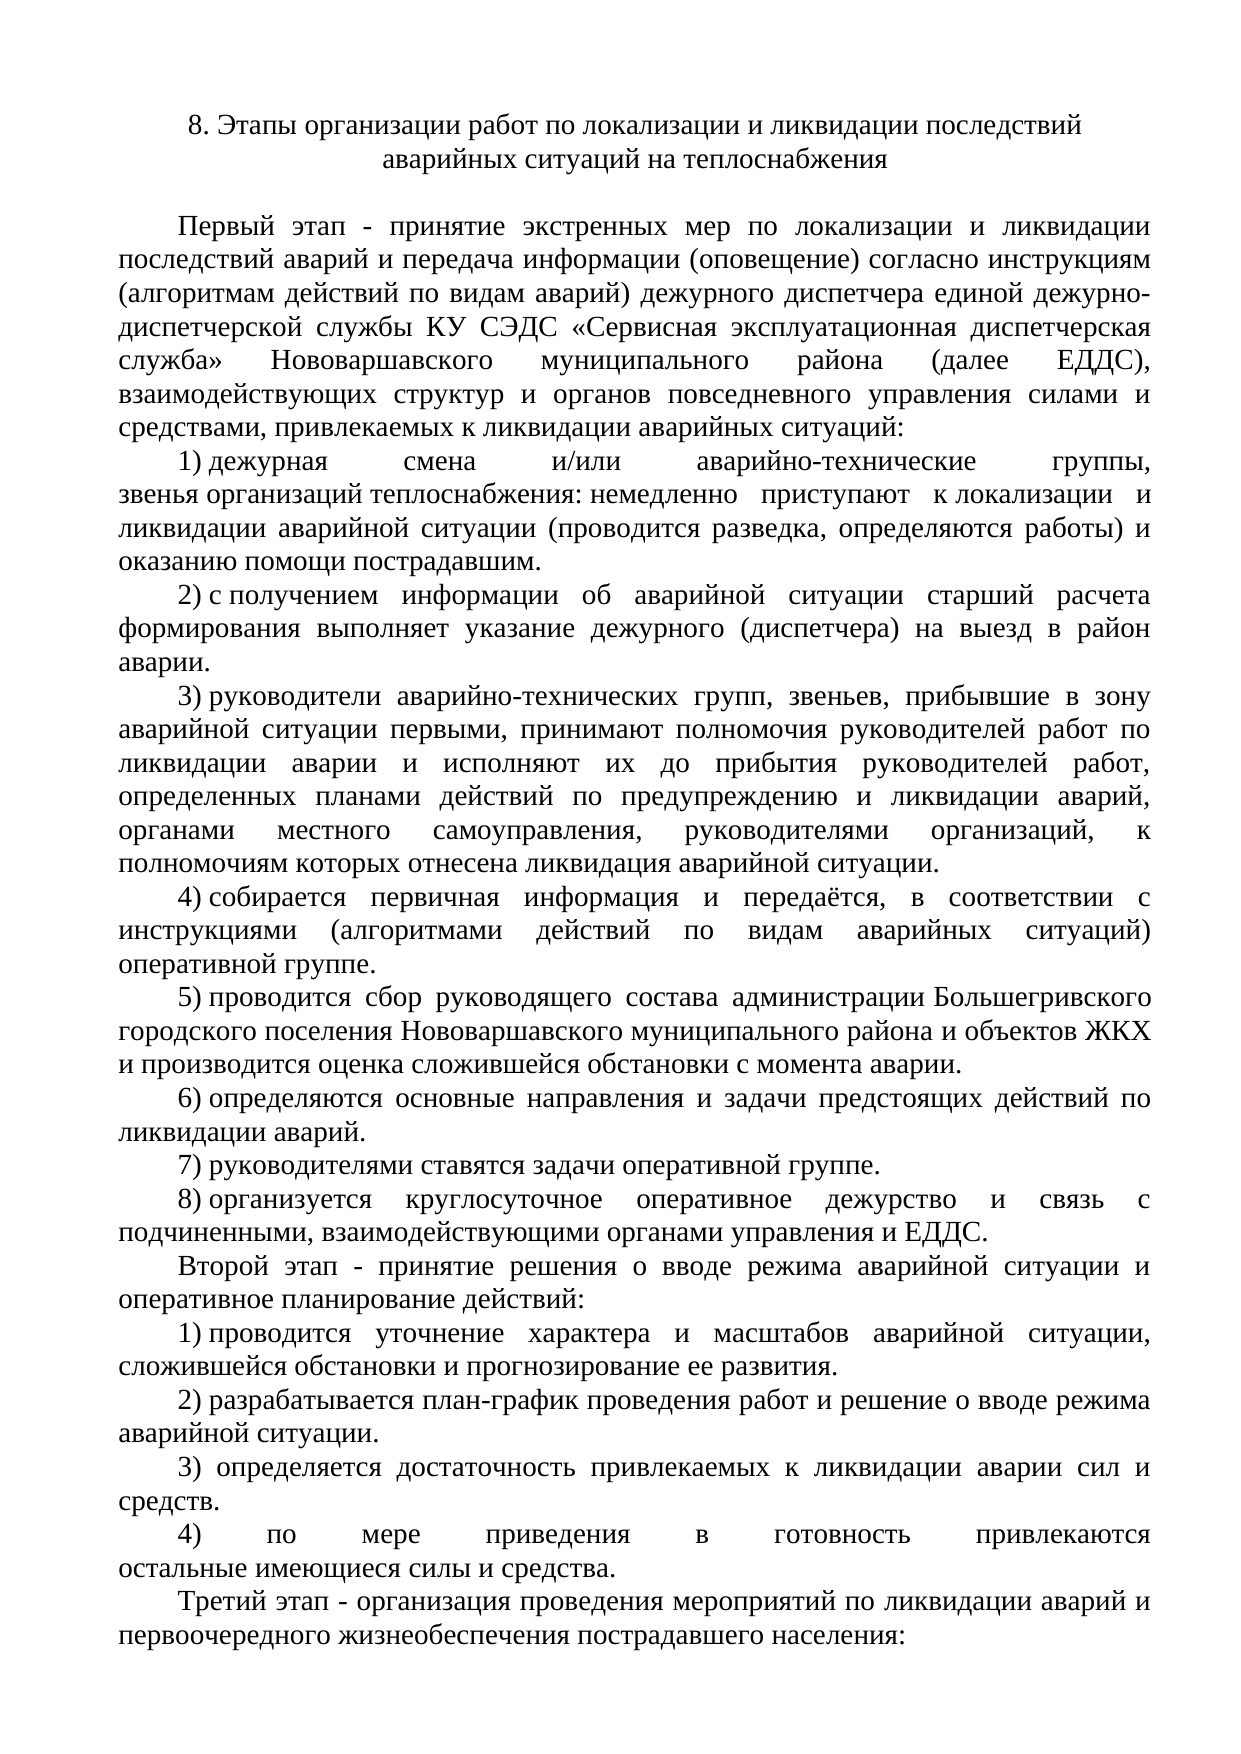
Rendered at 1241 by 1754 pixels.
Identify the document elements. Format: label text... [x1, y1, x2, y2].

text 4) собирается первичная информация и передаётся, в соответствии с инструкциями (алгоритмами действий по видам аварийных ситуаций) оперативной группе. [118, 879, 1152, 979]
text 6) определяются основные направления и задачи предстоящих действий по ликвидации аварий. [118, 1080, 1152, 1147]
text Второй этап - принятие решения о вводе режима аварийной ситуации и оперативное планирование действий: [118, 1248, 1152, 1315]
text 2) разрабатывается план-график проведения работ и решение о вводе режима аварийной ситуации. [118, 1382, 1152, 1449]
text 8) организуется круглосуточное оперативное дежурство и связь с подчиненными, взаимодействующими органами управления и ЕДДС. [118, 1181, 1152, 1248]
text 1) дежурная смена и/или аварийно-технические группы, звенья организаций теплоснабжения: немедленно приступают к локализации и ликвидации аварийной ситуации (проводится разведка, определяются работы) и оказанию помощи пострадавшим. [118, 443, 1152, 577]
text 7) руководителями ставятся задачи оперативной группе. [118, 1147, 1152, 1181]
text 3) определяется достаточность привлекаемых к ликвидации аварии сил и средств. [118, 1449, 1152, 1516]
text Первый этап - принятие экстренных мер по локализации и ликвидации последствий аварий и передача информации (оповещение) согласно инструкциям (алгоритмам действий по видам аварий) дежурного диспетчера единой дежурно-диспетчерской службы КУ СЭДС «Сервисная эксплуатационная диспетчерская служба» Нововаршавского муниципального района (далее ЕДДС), взаимодействующих структур и органов повседневного управления силами и средствами, привлекаемых к ликвидации аварийных ситуаций: [118, 208, 1152, 443]
text 2) с получением информации об аварийной ситуации старший расчета формирования выполняет указание дежурного (диспетчера) на выезд в район аварии. [118, 577, 1152, 678]
text 5) проводится сбор руководящего состава администрации Большегривского городского поселения Нововаршавского муниципального района и объектов ЖКХ и производится оценка сложившейся обстановки с момента аварии. [118, 979, 1152, 1080]
text 3) руководители аварийно-технических групп, звеньев, прибывшие в зону аварийной ситуации первыми, принимают полномочия руководителей работ по ликвидации аварии и исполняют их до прибытия руководителей работ, определенных планами действий по предупреждению и ликвидации аварий, органами местного самоуправления, руководителями организаций, к полномочиям которых отнесена ликвидация аварийной ситуации. [118, 678, 1152, 879]
text Третий этап - организация проведения мероприятий по ликвидации аварий и первоочередного жизнеобеспечения пострадавшего населения: [118, 1583, 1152, 1650]
text 4) по мере приведения в готовность привлекаются остальные имеющиеся силы и средства. [118, 1516, 1152, 1583]
text 1) проводится уточнение характера и масштабов аварийной ситуации, сложившейся обстановки и прогнозирование ее развития. [118, 1315, 1152, 1382]
text 8. Этапы организации работ по локализации и ликвидации последствий аварийных ситуаций на теплоснабжения [118, 107, 1152, 174]
